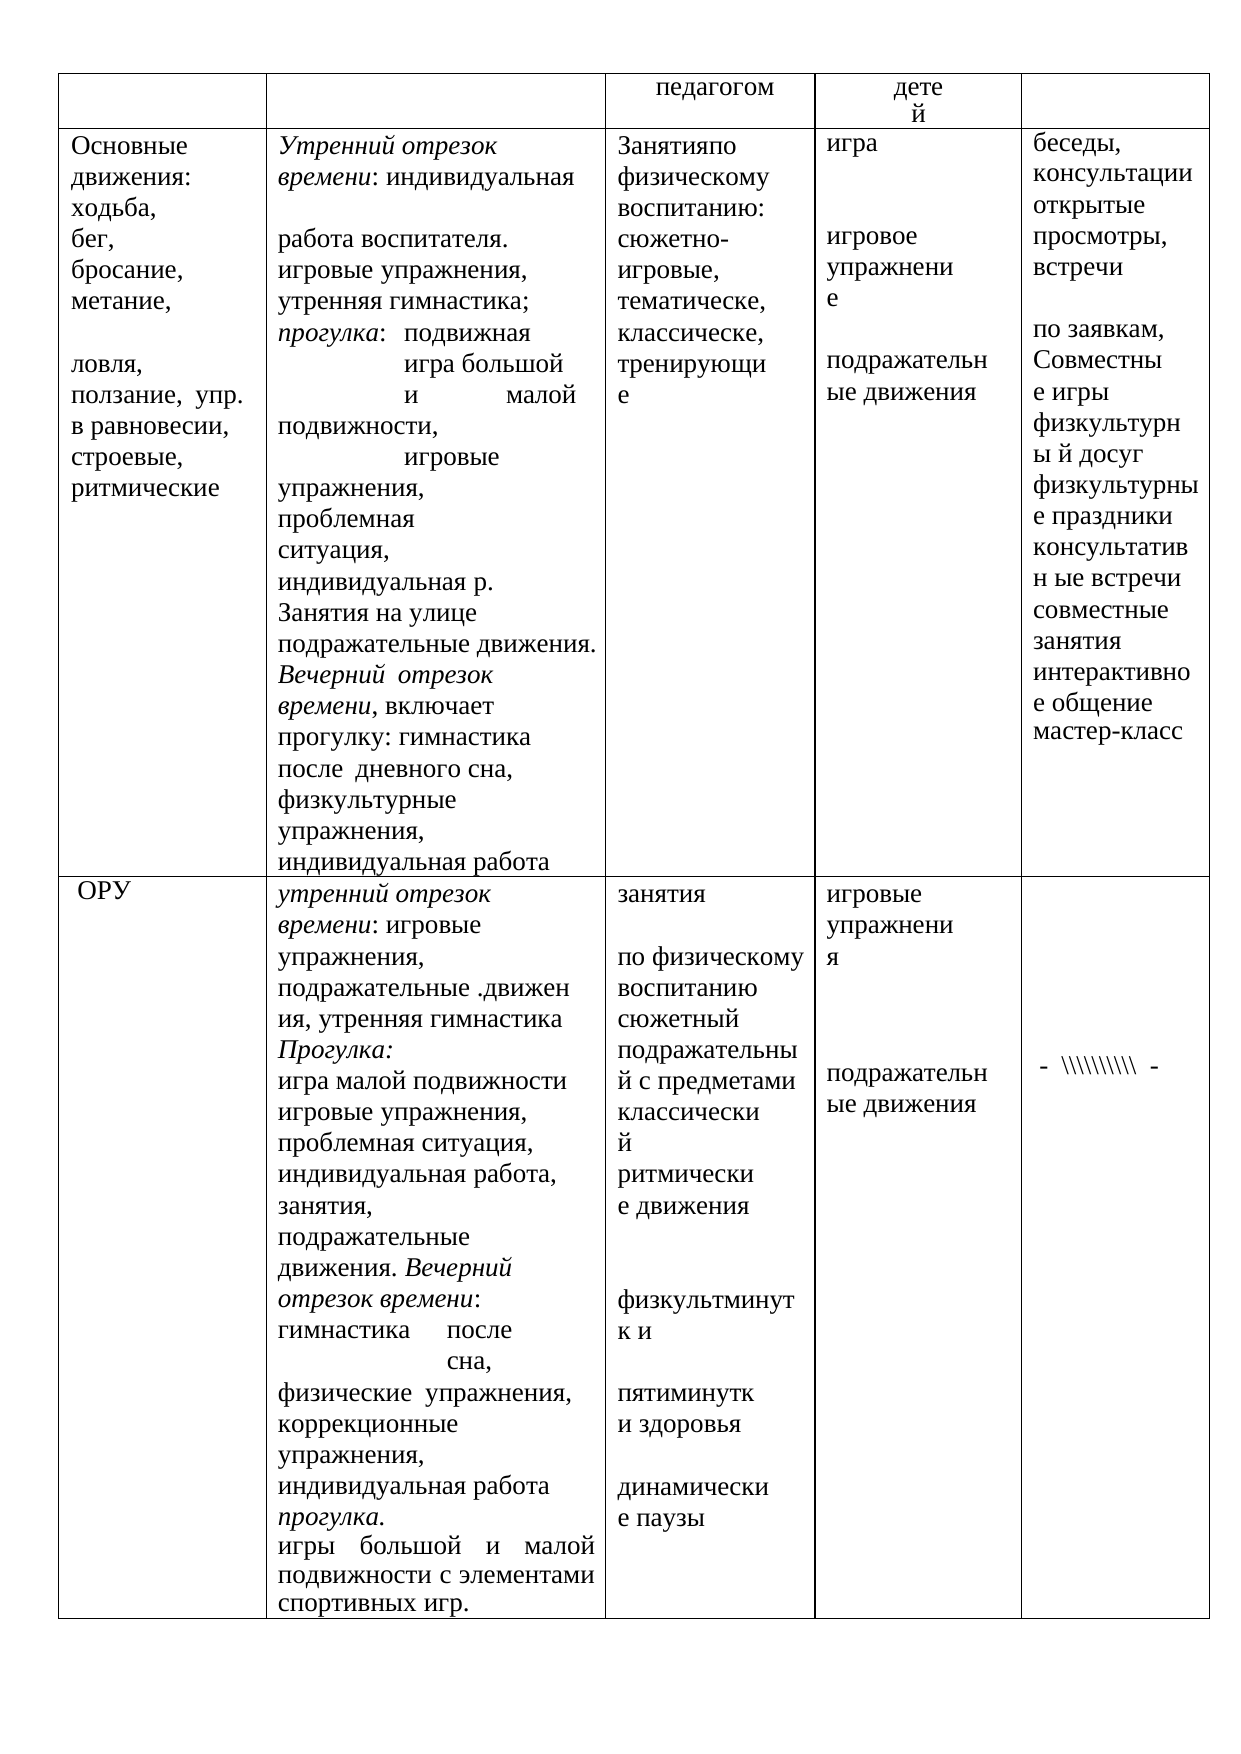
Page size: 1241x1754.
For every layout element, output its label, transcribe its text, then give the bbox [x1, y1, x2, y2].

table_cell игра игровое упражнение подражательные движения [816, 129, 1021, 876]
table_header педагогом [606, 74, 814, 128]
table_header [267, 74, 605, 128]
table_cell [816, 877, 1021, 1618]
table_header [1022, 74, 1209, 128]
table_cell Утренний отрезок времени: индивидуальная работа воспитателя. игровые упражнения, утренняя гимнастика; прогулка: подвижная игра большой и малой подвижности, игровые упражнения, проблемная ситуация, индивидуальная р. Занятия на улице подражательные движения. Вечерний отрезок времени, включает прогулку: гимнастика после дневного сна, физкультурные упражнения, индивидуальная работа [267, 129, 605, 876]
table_header детей [816, 74, 1021, 128]
table_cell занятия по физическому воспитанию сюжетный подражательный с предметами классический ритмические движения физкультминутк и пятиминутки здоровья динамические паузы [606, 877, 814, 1618]
table_cell беседы, консультации открытые просмотры, встречи по заявкам, Совместные игры физкультурны й досуг физкультурные праздники консультативн ые встречи совместные занятия интерактивное общение мастер-класс [1022, 129, 1209, 876]
table_cell ОРУ [59, 877, 266, 1618]
table_cell Занятияпо физическому воспитанию: сюжетно- игровые, тематическе, классическе, тренирующие [606, 129, 814, 876]
table_header [59, 74, 266, 128]
table_cell - \\\\\\\\\\ - [1022, 877, 1209, 1618]
table_cell утренний отрезок времени: игровые упражнения, подражательные .движения, утренняя гимнастика Прогулка: игра малой подвижности игровые упражнения, проблемная ситуация, индивидуальная работа, занятия, подражательные движения. Вечерний отрезок времени: гимнастика после сна, физические упражнения, коррекционные упражнения, индивидуальная работа прогулка. игры большой и малой подвижности с элементами спортивных игр. [267, 877, 605, 1618]
table_cell Основные движения: ходьба, бег, бросание, метание, ловля, ползание, упр. в равновесии, строевые, ритмические [59, 129, 266, 876]
